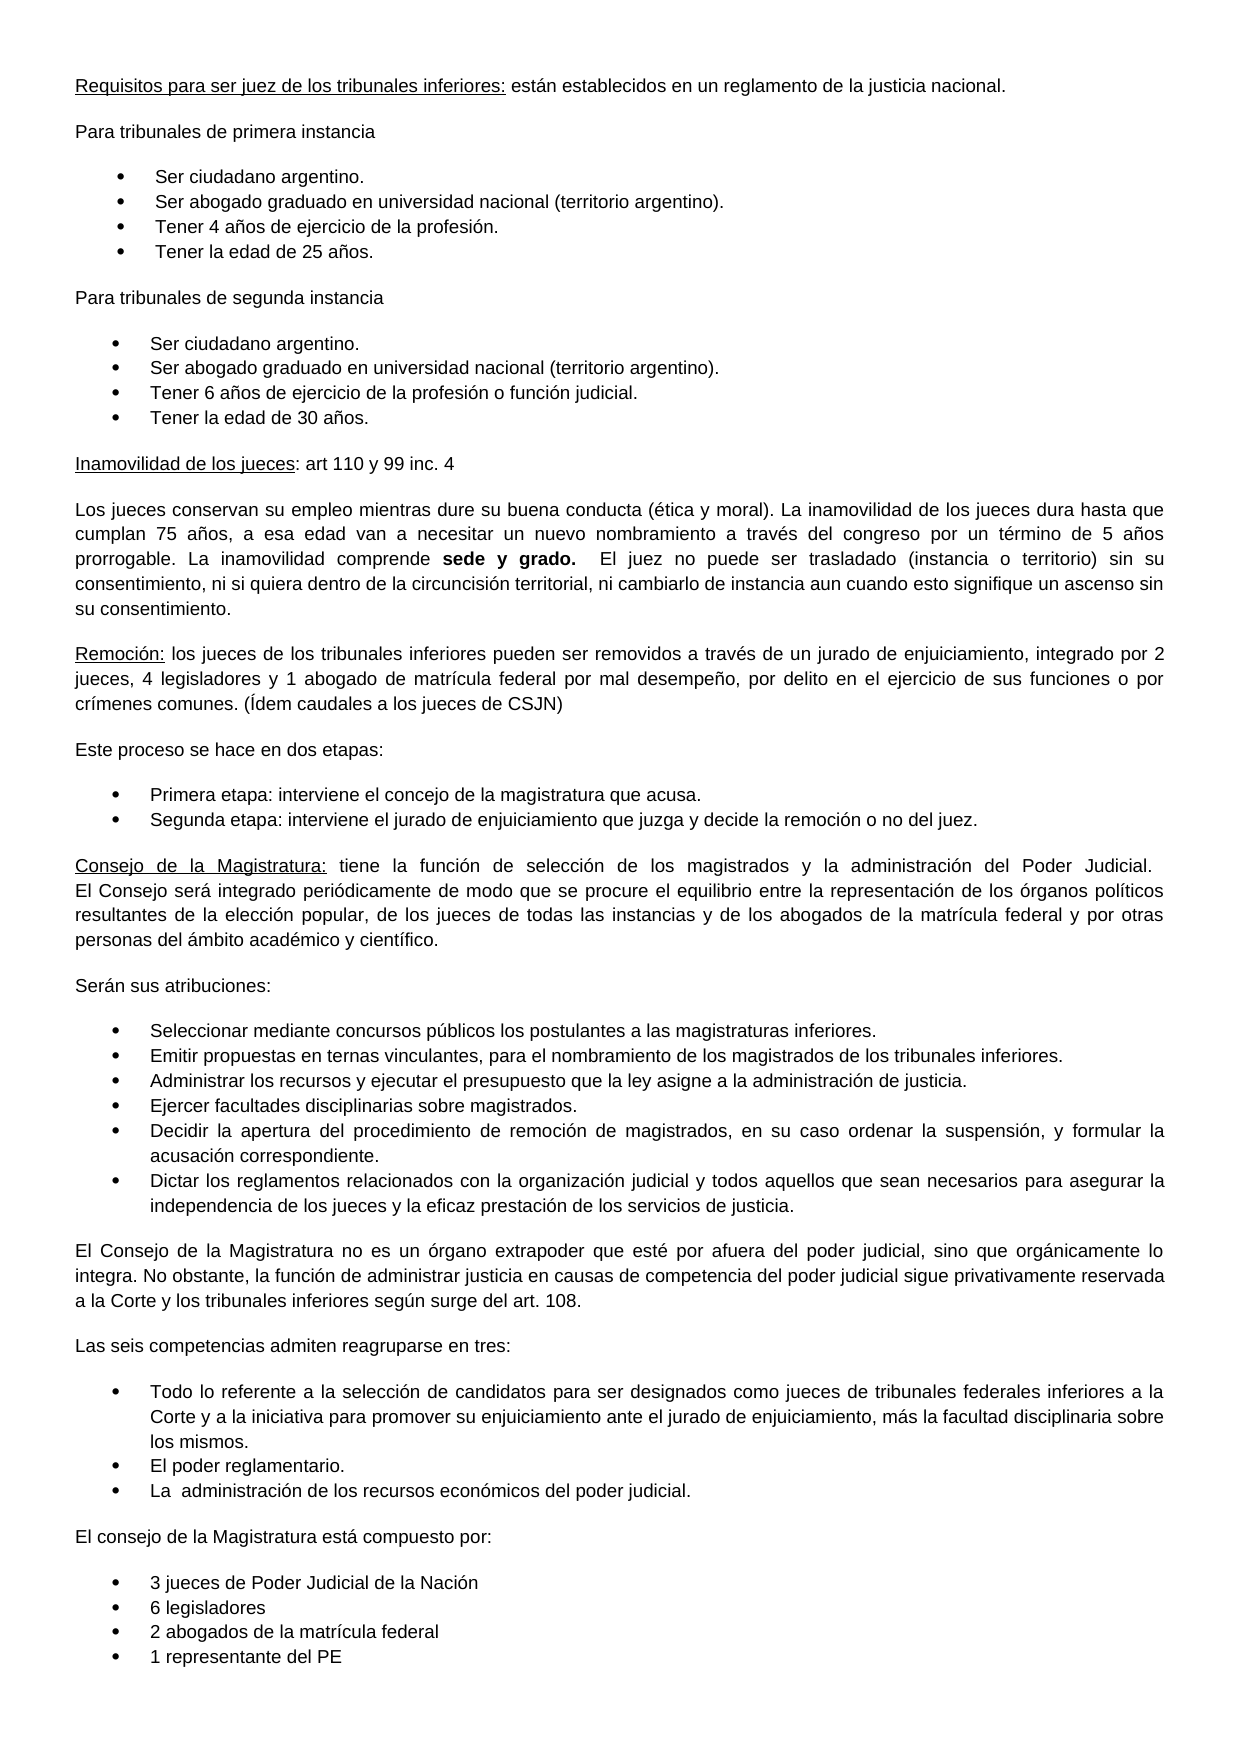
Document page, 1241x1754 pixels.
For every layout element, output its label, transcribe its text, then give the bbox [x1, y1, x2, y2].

text Serán sus atribuciones: [75, 974, 1165, 996]
list Tener la edad de 25 años. [117, 241, 1165, 263]
list El poder reglamentario. [112, 1455, 1165, 1477]
list Ser ciudadano argentino. [112, 332, 1165, 354]
text Este proceso se hace en dos etapas: [75, 738, 1165, 760]
list 6 legisladores [112, 1596, 1165, 1618]
text El consejo de la Magistratura está compuesto por: [75, 1526, 1165, 1547]
text El Consejo de la Magistratura no es un órgano extrapoder que esté por afuera del poder judicial, sino que orgánicamente lo integra. No obstante, la función de administrar justicia en causas de competencia del poder judicial sigue privativamente reservada a la Corte y los tribunales inferiores según surge del art. 108. [75, 1240, 1165, 1311]
list Ser abogado graduado en universidad nacional (territorio argentino). [112, 357, 1165, 379]
list Decidir la apertura del procedimiento de remoción de magistrados, en su caso ordenar la suspensión, y formular la acusación correspondiente. [112, 1120, 1165, 1166]
list Primera etapa: interviene el concejo de la magistratura que acusa. [112, 784, 1165, 806]
list Seleccionar mediante concursos públicos los postulantes a las magistraturas inferiores. [112, 1020, 1165, 1042]
list Todo lo referente a la selección de candidatos para ser designados como jueces de tribunales federales inferiores a la Corte y a la iniciativa para promover su enjuiciamiento ante el jurado de enjuiciamiento, más la facultad disciplinaria sobre los mismos. [112, 1381, 1165, 1452]
list Ser abogado graduado en universidad nacional (territorio argentino). [117, 191, 1165, 213]
list Tener 6 años de ejercicio de la profesión o función judicial. [112, 382, 1165, 404]
list Ser ciudadano argentino. [117, 166, 1165, 188]
list Tener la edad de 30 años. [112, 407, 1165, 429]
list Ejercer facultades disciplinarias sobre magistrados. [112, 1095, 1165, 1117]
list Dictar los reglamentos relacionados con la organización judicial y todos aquellos que sean necesarios para asegurar la independencia de los jueces y la eficaz prestación de los servicios de justicia. [112, 1169, 1165, 1216]
text Para tribunales de segunda instancia [75, 287, 1165, 308]
list Administrar los recursos y ejecutar el presupuesto que la ley asigne a la administración de justicia. [112, 1070, 1165, 1092]
list La administración de los recursos económicos del poder judicial. [112, 1480, 1165, 1502]
list 2 abogados de la matrícula federal [112, 1621, 1165, 1643]
text Los jueces conservan su empleo mientras dure su buena conducta (ética y moral). La inamovilidad de los jueces dura hasta que cumplan 75 años, a esa edad van a necesitar un nuevo nombramiento a través del congreso por un término de 5 años prorrogable. La inamovilidad comprende sede y grado. El juez no puede ser trasladado (instancia o territorio) sin su consentimiento, ni si quiera dentro de la circuncisión territorial, ni cambiarlo de instancia aun cuando esto signifique un ascenso sin su consentimiento. [75, 498, 1165, 619]
text Requisitos para ser juez de los tribunales inferiores: están establecidos en un reglamento de la justicia nacional. [75, 75, 1165, 97]
text Consejo de la Magistratura: tiene la función de selección de los magistrados y la administración del Poder Judicial. El Consejo será integrado periódicamente de modo que se procure el equilibrio entre la representación de los órganos políticos resultantes de la elección popular, de los jueces de todas las instancias y de los abogados de la matrícula federal y por otras personas del ámbito académico y científico. [75, 854, 1165, 951]
list Tener 4 años de ejercicio de la profesión. [117, 216, 1165, 238]
text Inamovilidad de los jueces: art 110 y 99 inc. 4 [75, 453, 1165, 474]
list Segunda etapa: interviene el jurado de enjuiciamiento que juzga y decide la remoción o no del juez. [112, 809, 1165, 831]
list 3 jueces de Poder Judicial de la Nación [112, 1572, 1165, 1593]
text Remoción: los jueces de los tribunales inferiores pueden ser removidos a través de un jurado de enjuiciamiento, integrado por 2 jueces, 4 legisladores y 1 abogado de matrícula federal por mal desempeño, por delito en el ejercicio de sus funciones o por crímenes comunes. (Ídem caudales a los jueces de CSJN) [75, 643, 1165, 714]
list 1 representante del PE [112, 1646, 1165, 1668]
text Las seis competencias admiten reagruparse en tres: [75, 1335, 1165, 1357]
list Emitir propuestas en ternas vinculantes, para el nombramiento de los magistrados de los tribunales inferiores. [112, 1045, 1165, 1067]
text Para tribunales de primera instancia [75, 121, 1165, 142]
